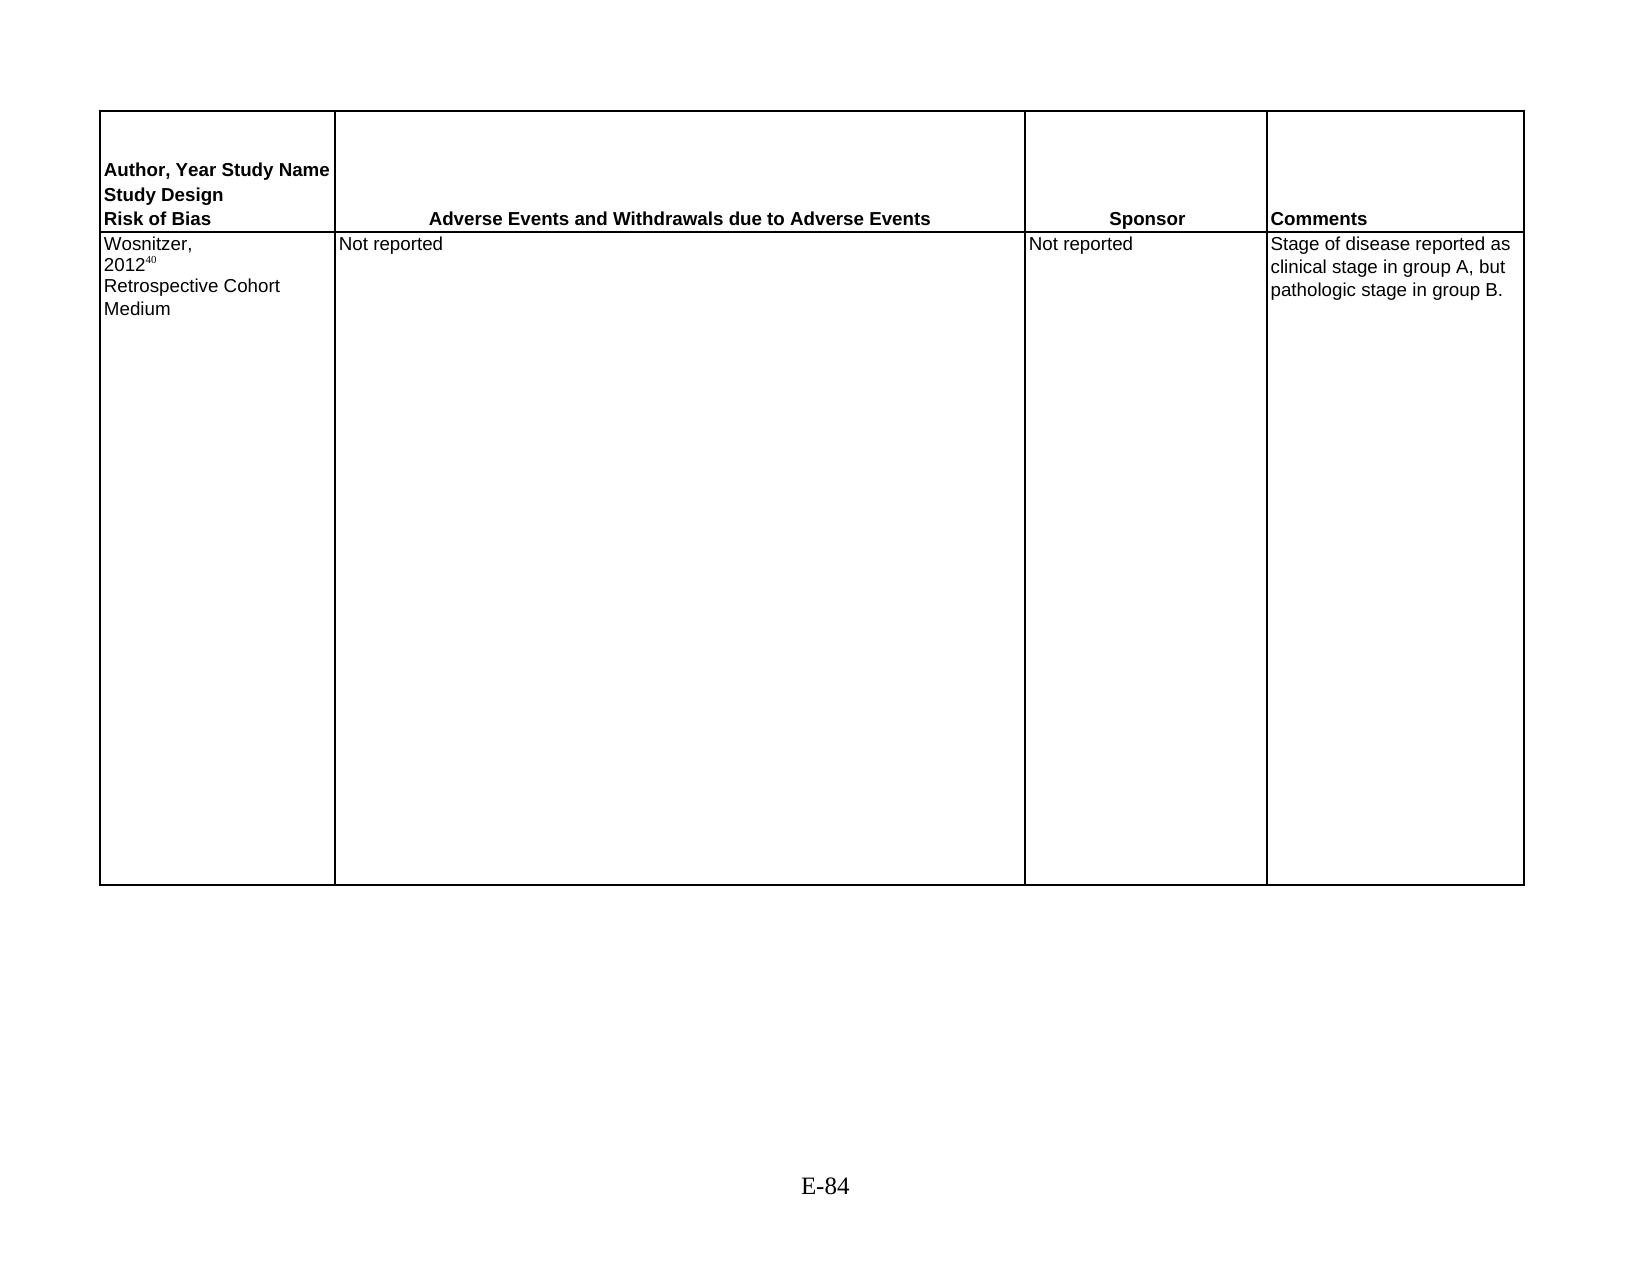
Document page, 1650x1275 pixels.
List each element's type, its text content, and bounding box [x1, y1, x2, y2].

table_header Sponsor [1026, 112, 1266, 231]
table_header Author, Year Study Name Study Design Risk of Bias [101, 112, 334, 231]
table_header Adverse Events and Withdrawals due to Adverse Events [336, 112, 1024, 231]
table_cell Not reported [1026, 233, 1266, 884]
table_cell Not reported [336, 233, 1024, 884]
table_header Comments [1268, 112, 1523, 231]
table_cell Wosnitzer, 201240 Retrospective Cohort Medium [101, 233, 334, 884]
table_cell Stage of disease reported as clinical stage in group A, but pathologic stage in group B. [1268, 233, 1523, 884]
